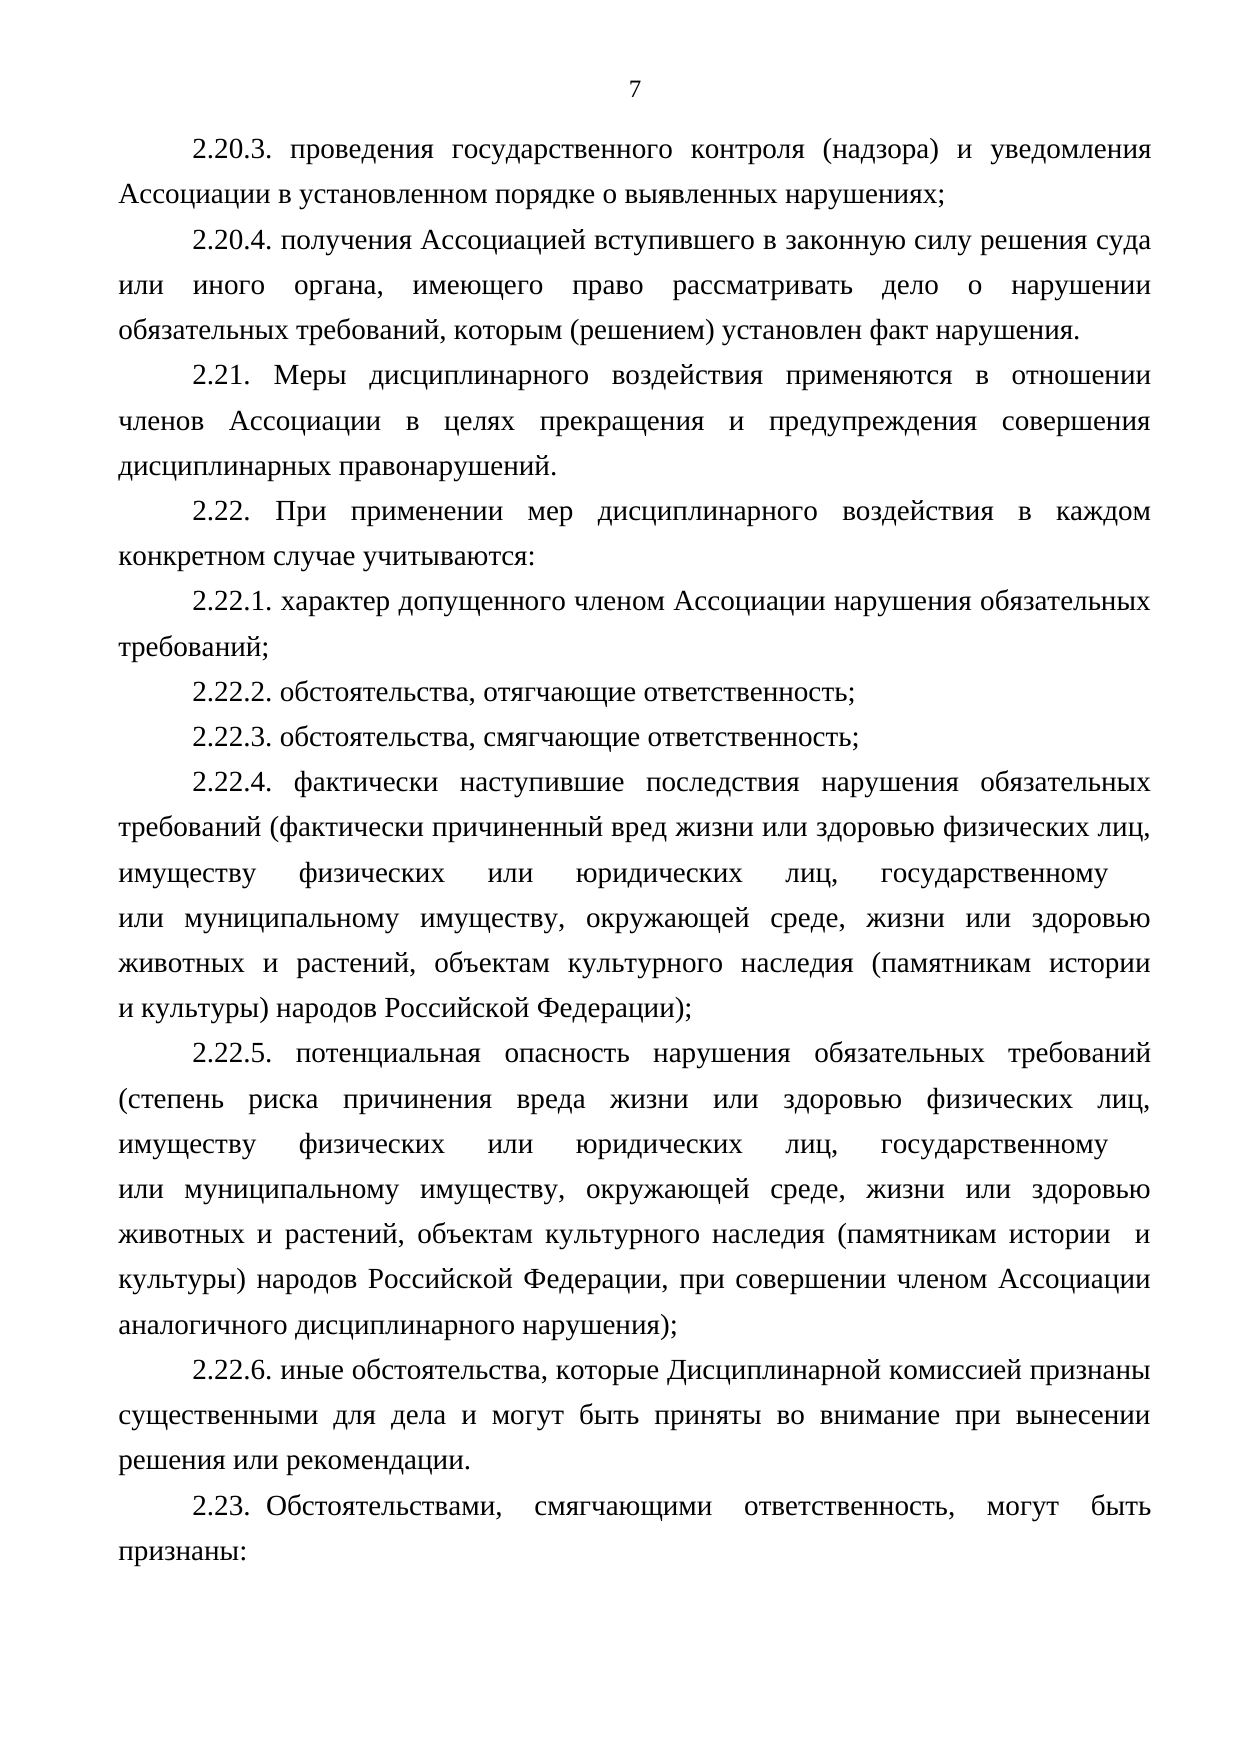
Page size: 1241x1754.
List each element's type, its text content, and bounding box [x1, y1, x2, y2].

text 2.20.4. получения Ассоциацией вступившего в законную силу решения суда или иного органа, имеющего право рассматривать дело о нарушении обязательных требований, которым (решением) установлен факт нарушения. [118, 222, 1152, 346]
text 2.22.6. иные обстоятельства, которые Дисциплинарной комиссией признаны существенными для дела и могут быть приняты во внимание при вынесении решения или рекомендации. [118, 1352, 1152, 1476]
text 2.22.4. фактически наступившие последствия нарушения обязательных требований (фактически причиненный вред жизни или здоровью физических лиц, имуществу физических или юридических лиц, государственному или муниципальному имуществу, окружающей среде, жизни или здоровью животных и растений, объектам культурного наследия (памятникам истории и культуры) народов Российской Федерации); [118, 764, 1152, 1024]
text 2.22.3. обстоятельства, смягчающие ответственность; [118, 719, 1152, 753]
text 2.22. При применении мер дисциплинарного воздействия в каждом конкретном случае учитываются: [118, 493, 1152, 572]
text 2.22.5. потенциальная опасность нарушения обязательных требований (степень риска причинения вреда жизни или здоровью физических лиц, имуществу физических или юридических лиц, государственному или муниципальному имуществу, окружающей среде, жизни или здоровью животных и растений, объектам культурного наследия (памятникам истории и культуры) народов Российской Федерации, при совершении членом Ассоциации аналогичного дисциплинарного нарушения); [118, 1036, 1152, 1340]
text 2.22.1. характер допущенного членом Ассоциации нарушения обязательных требований; [118, 583, 1152, 662]
text 2.22.2. обстоятельства, отягчающие ответственность; [118, 674, 1152, 707]
text 2.20.3. проведения государственного контроля (надзора) и уведомления Ассоциации в установленном порядке о выявленных нарушениях; [118, 131, 1152, 210]
text 2.23. Обстоятельствами, смягчающими ответственность, могут быть признаны: [118, 1488, 1152, 1566]
text 2.21. Меры дисциплинарного воздействия применяются в отношении членов Ассоциации в целях прекращения и предупреждения совершения дисциплинарных правонарушений. [118, 357, 1152, 481]
